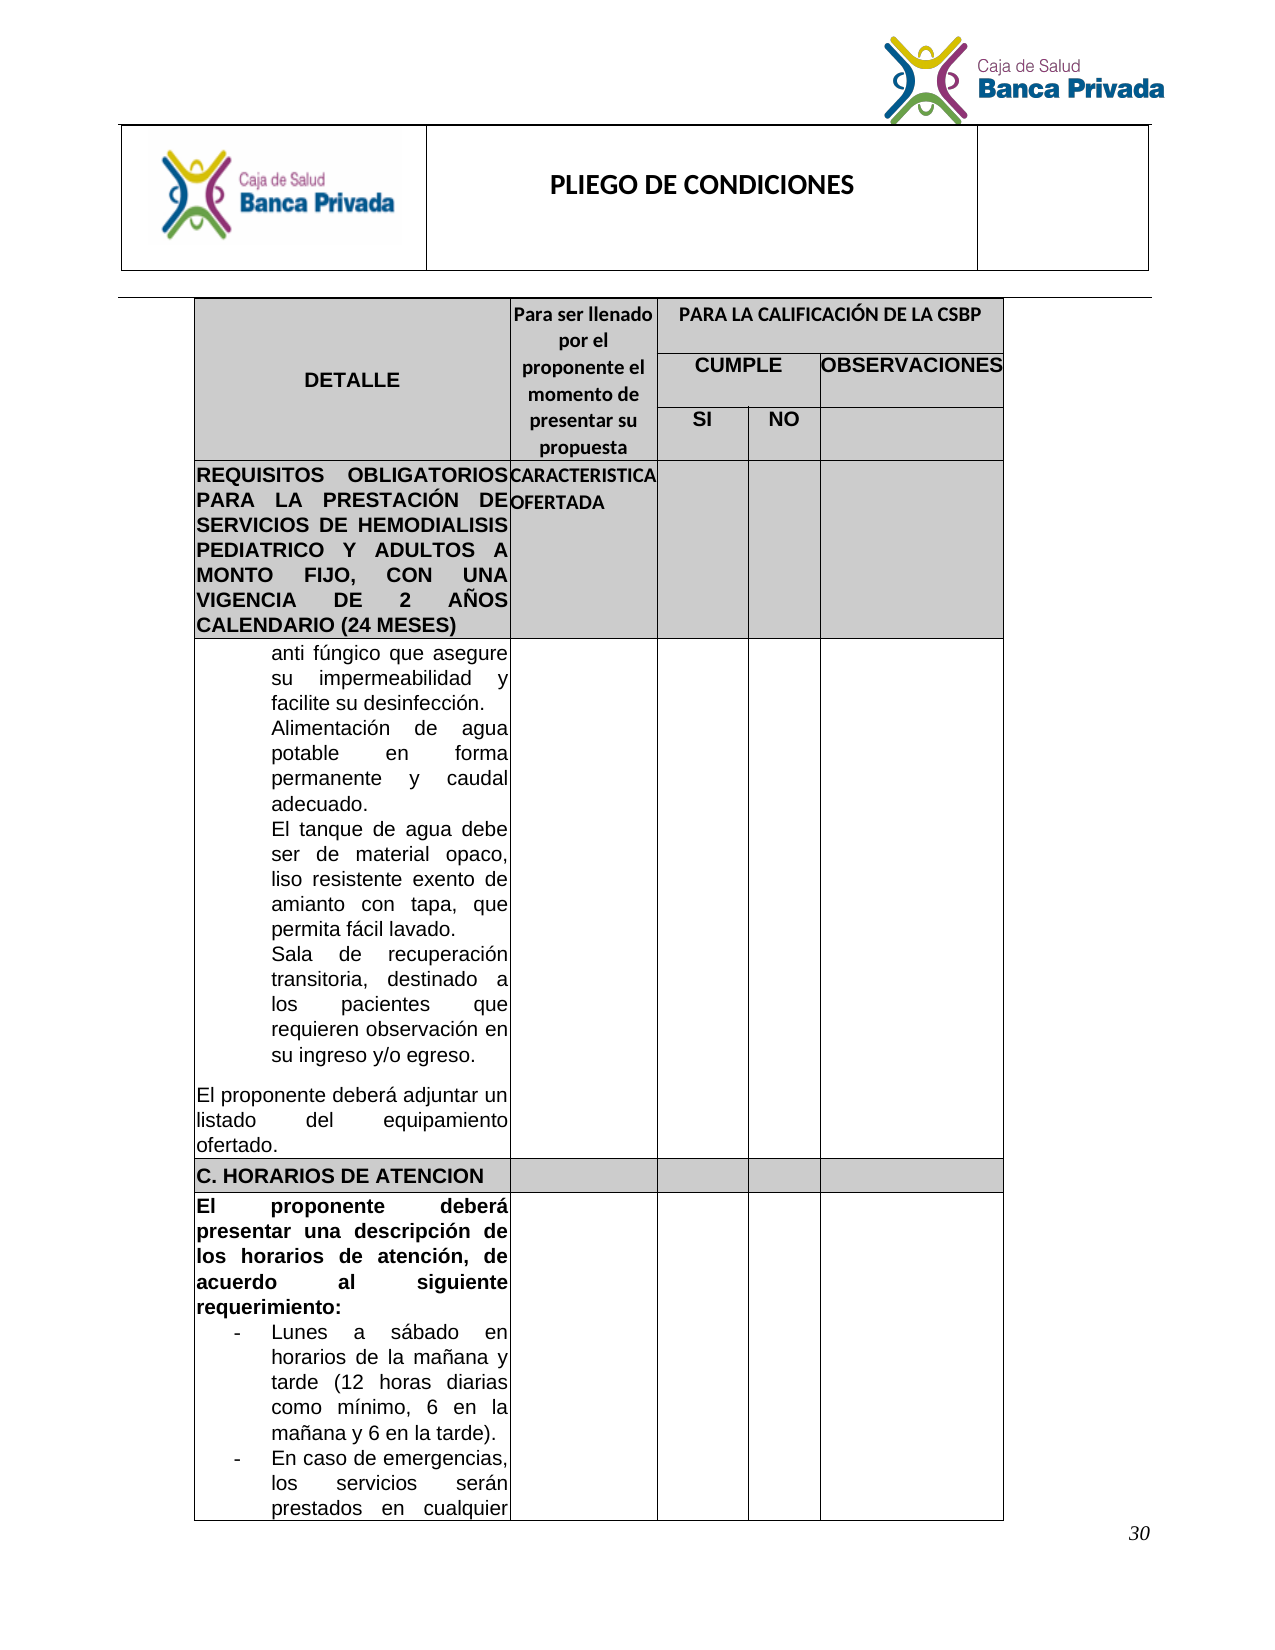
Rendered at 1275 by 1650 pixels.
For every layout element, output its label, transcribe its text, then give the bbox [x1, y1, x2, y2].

table_cell CARACTERISTICA OFERTADA [511, 461, 657, 638]
picture [873, 126, 977, 135]
table_cell [821, 1159, 1003, 1192]
table_cell [658, 1193, 748, 1520]
table_cell [658, 461, 748, 638]
table_header DETALLE [195, 299, 510, 460]
picture [147, 126, 403, 245]
table_cell SI [658, 408, 748, 460]
table_cell El proponente deberá presentar una descripción de los horarios de atención, de acuerdo al siguiente requerimiento: Lunes a sábado en horarios de la mañana y tarde (12 horas diarias como mínimo, 6 en la mañana y 6 en la tarde). En caso de emergencias, los servicios serán prestados en cualquier horario, incluyendo los días sábados, domingos y feriados, sin recarga alguna al precio estipulado. [195, 1193, 510, 1520]
table_cell [658, 639, 748, 1158]
table_cell [821, 639, 1003, 1158]
table_cell [658, 1159, 748, 1192]
table_cell OBSERVACIONES [821, 354, 1003, 406]
table_cell CUMPLE [658, 354, 820, 406]
table_cell [821, 408, 1003, 460]
picture [873, 28, 1177, 135]
table_cell [821, 1193, 1003, 1520]
table_cell [821, 461, 1003, 638]
table_cell [511, 639, 657, 1158]
table_cell NO [749, 408, 820, 460]
table_header Para ser llenado por el proponente el momento de presentar su propuesta [511, 299, 657, 460]
table_cell [749, 461, 820, 638]
picture [978, 126, 1148, 135]
table_cell [511, 1159, 657, 1192]
table_header PARA LA CALIFICACIÓN DE LA CSBP [658, 299, 1003, 353]
table_cell [511, 1193, 657, 1520]
table_cell REQUISITOS OBLIGATORIOS PARA LA PRESTACIÓN DE SERVICIOS DE HEMODIALISIS PEDIATRICO Y ADULTOS A MONTO FIJO, CON UNA VIGENCIA DE 2 AÑOS CALENDARIO (24 MESES) [195, 461, 510, 638]
table_cell C. HORARIOS DE ATENCION [195, 1159, 510, 1192]
table_cell [749, 639, 820, 1158]
table_cell [749, 1193, 820, 1520]
table_cell [749, 1159, 820, 1192]
